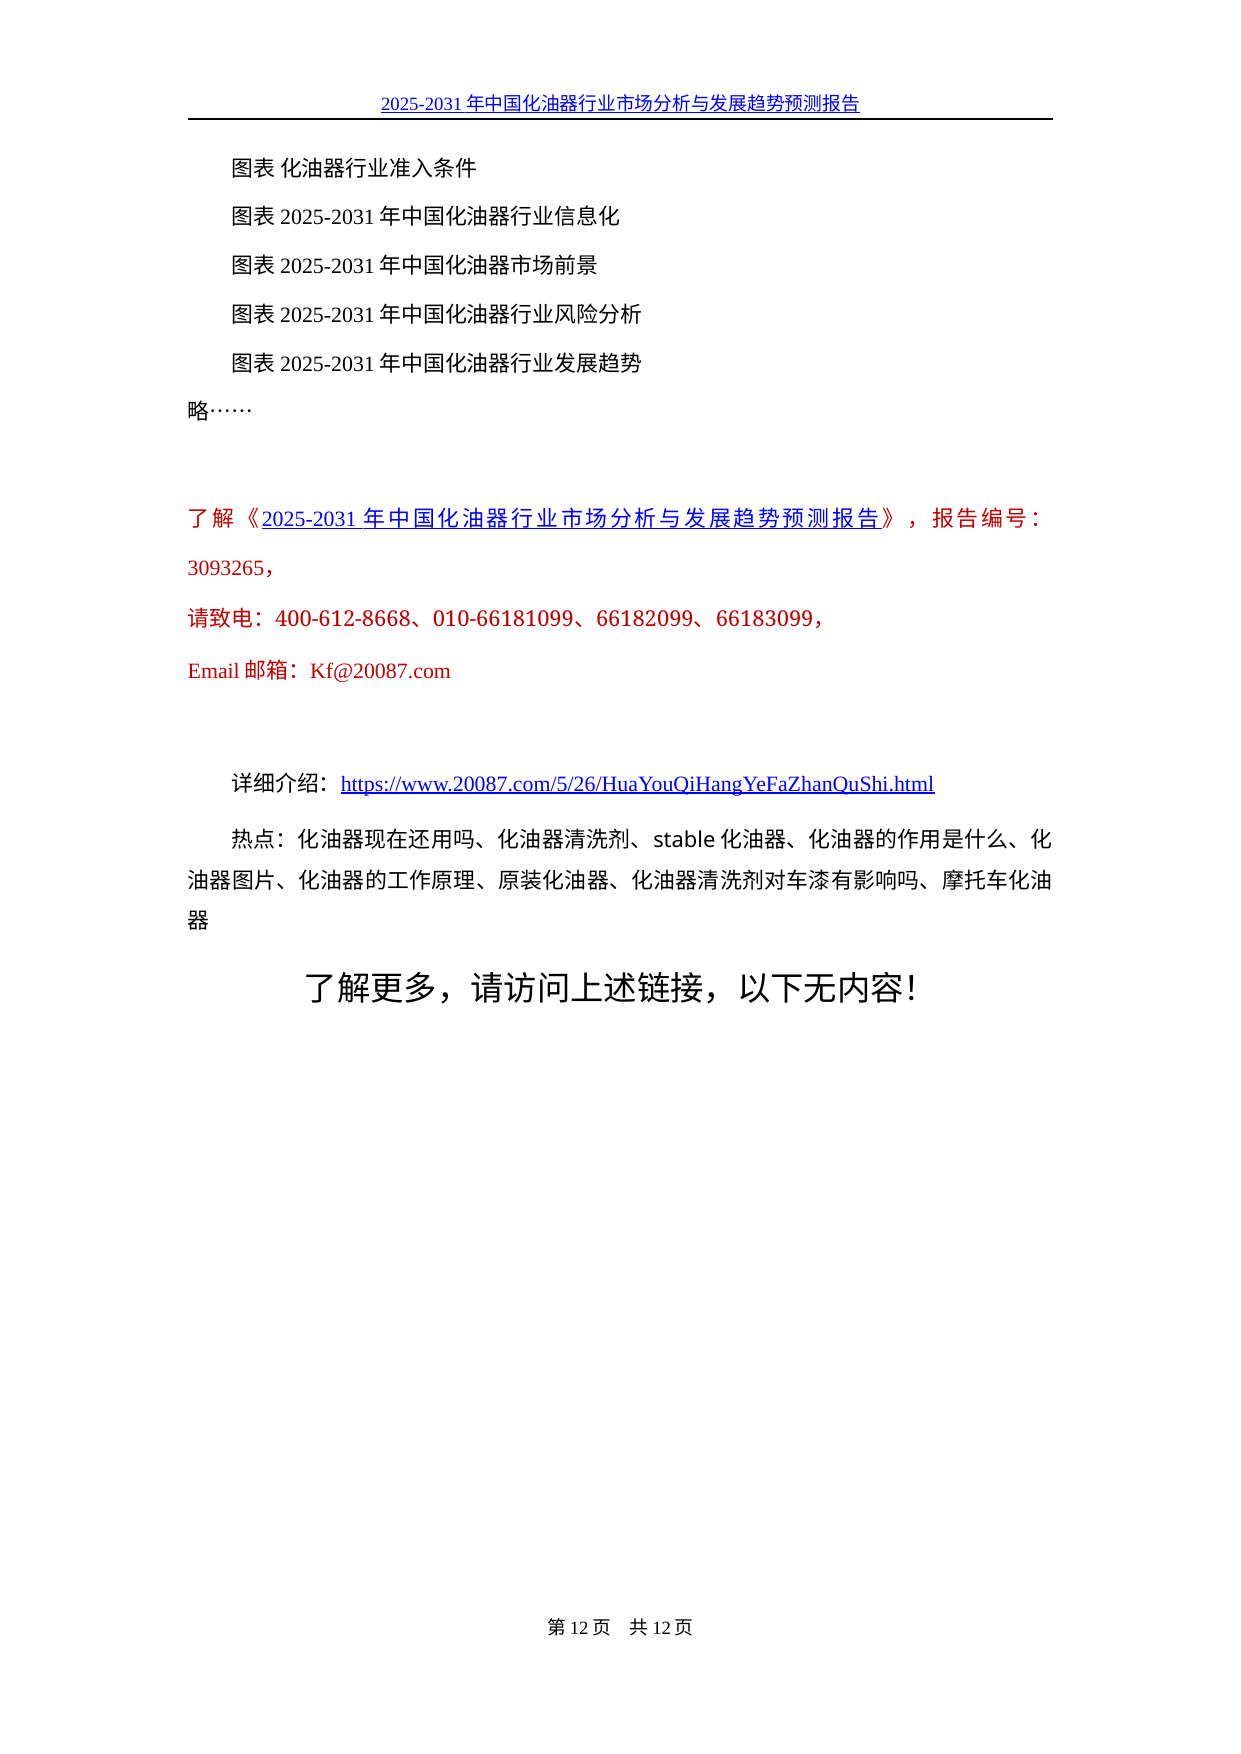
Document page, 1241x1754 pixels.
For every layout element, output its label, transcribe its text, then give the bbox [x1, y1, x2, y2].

text Email邮箱：Kf@20087.com [187, 652, 1053, 685]
text 热点：化油器现在还用吗、化油器清洗剂、stable化油器、化油器的作用是什么、化油器图片、化油器的工作原理、原装化油器、化油器清洗剂对车漆有影响吗、摩托车化油器 [187, 822, 1053, 936]
title 了解更多，请访问上述链接，以下无内容！ [187, 953, 1053, 1018]
text 请致电：400-612-8668、010-66181099、66182099、66183099， [187, 601, 1053, 633]
text 详细介绍：https://www.20087.com/5/26/HuaYouQiHangYeFaZhanQuShi.html [187, 765, 1053, 798]
text 了解《2025-2031年中国化油器行业市场分析与发展趋势预测报告》，报告编号：3093265， [187, 500, 1053, 582]
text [187, 150, 1053, 426]
